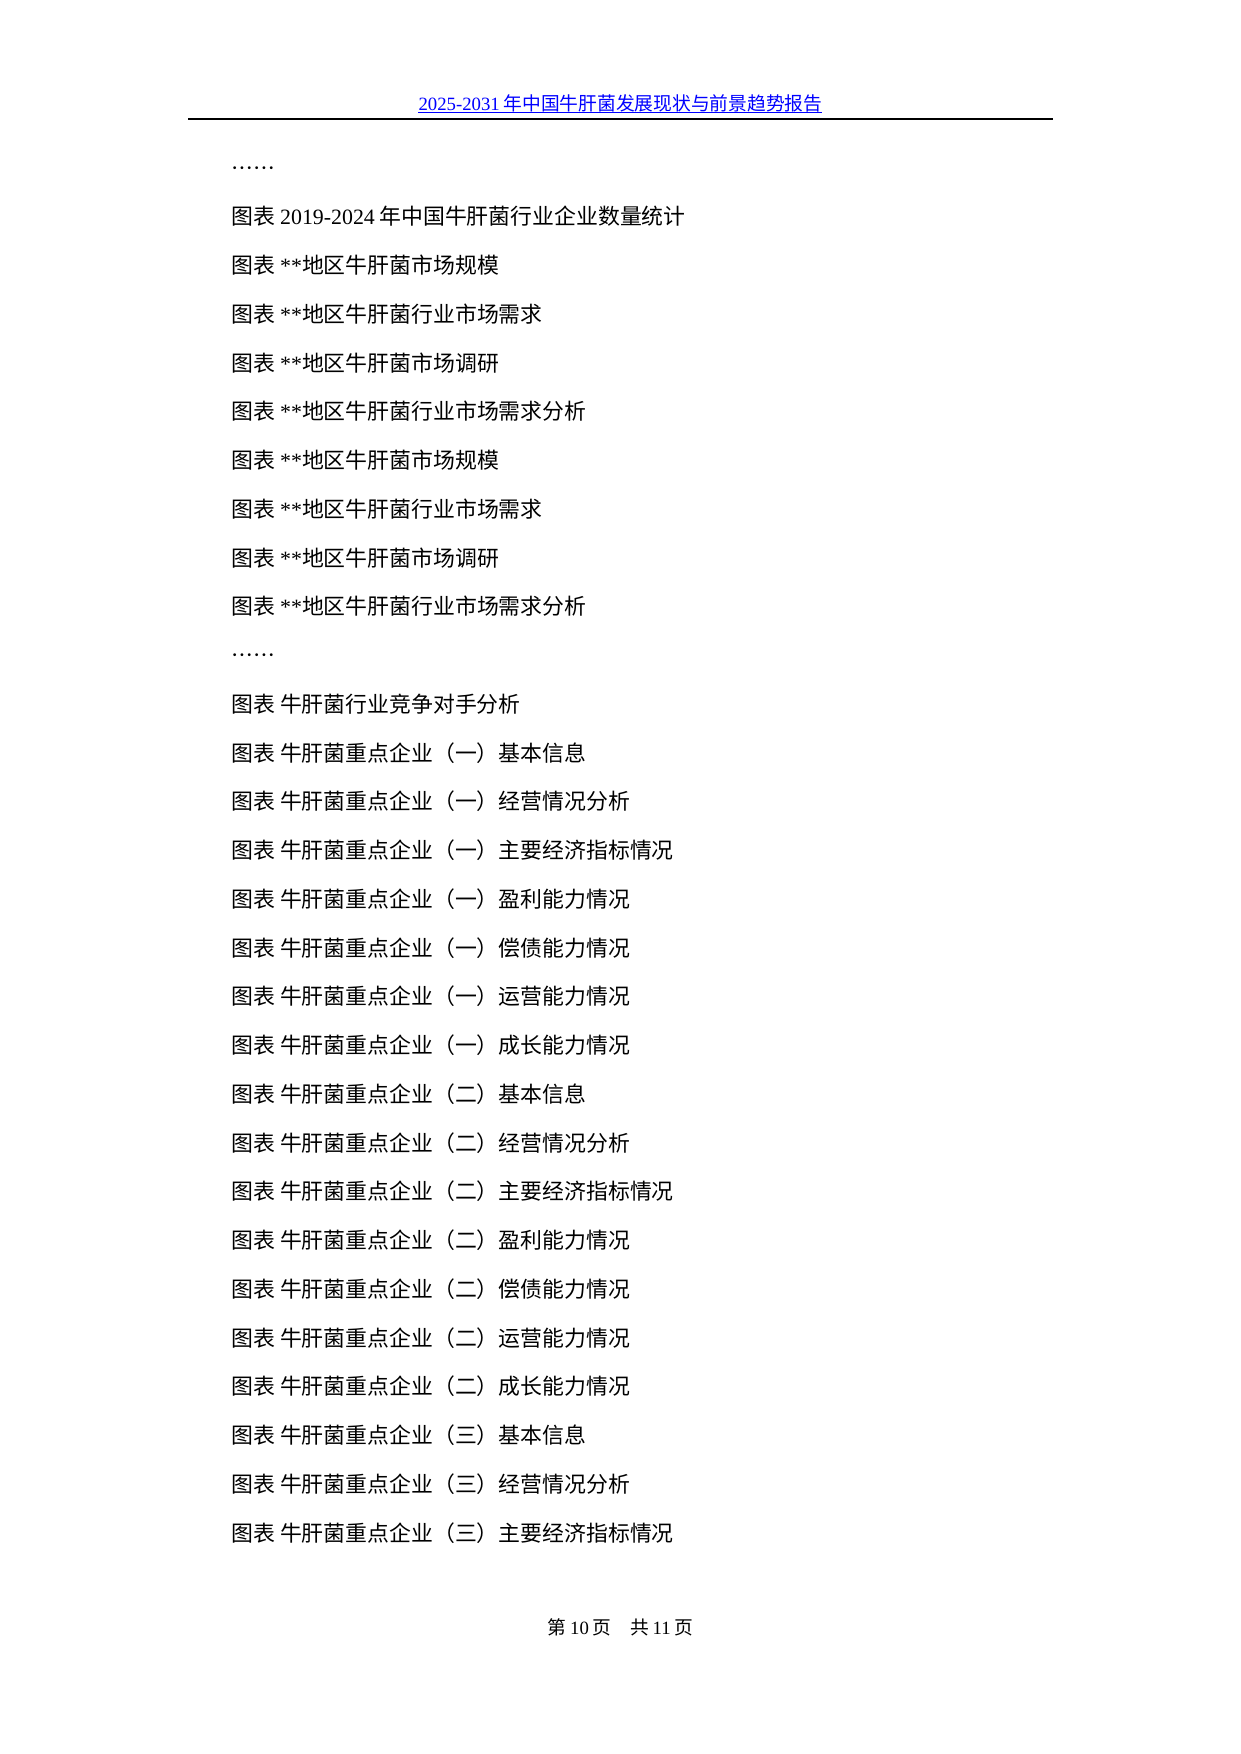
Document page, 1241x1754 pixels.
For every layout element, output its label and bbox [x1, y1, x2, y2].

text [187, 150, 1053, 1548]
